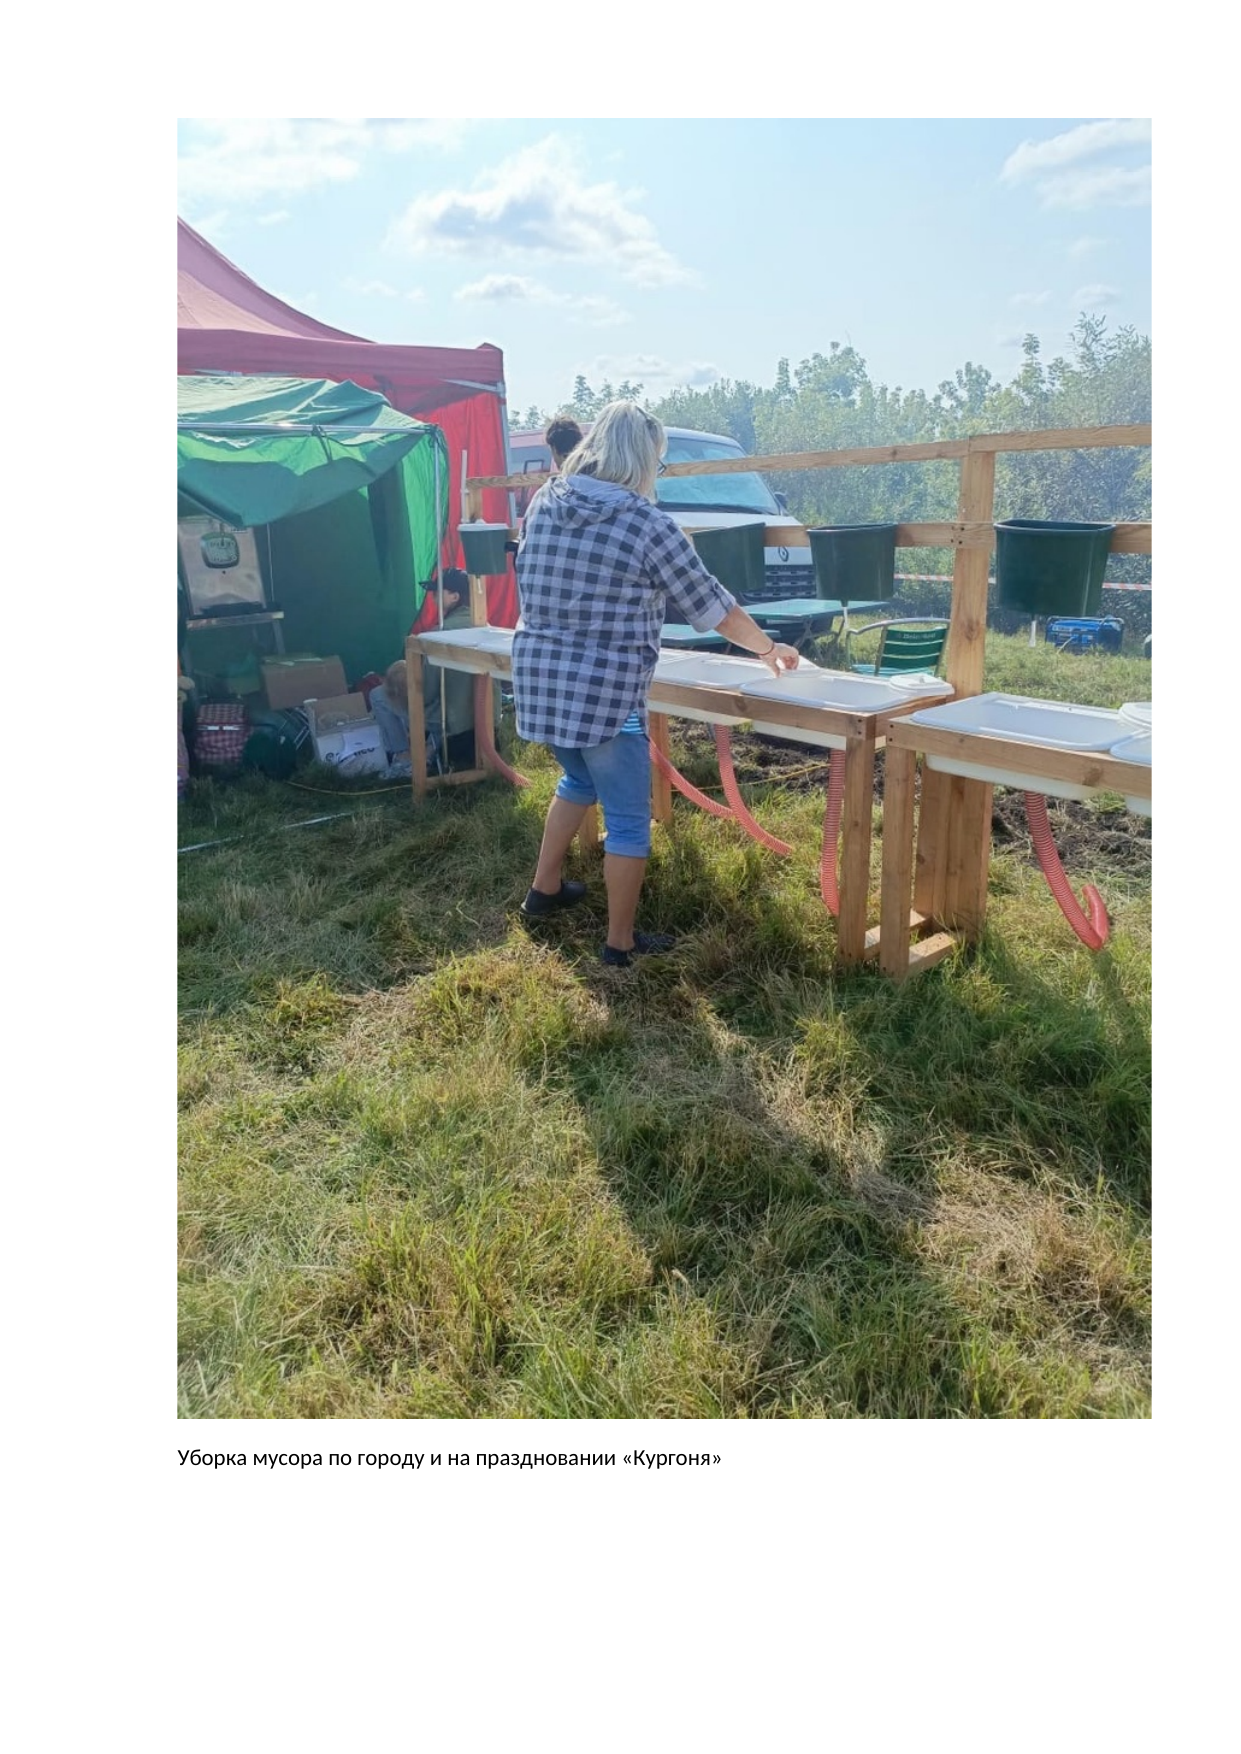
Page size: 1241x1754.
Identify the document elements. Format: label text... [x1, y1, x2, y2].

text Уборка мусора по городу и на праздновании «Кургоня» [177, 1443, 1152, 1472]
picture [177, 118, 1152, 1419]
